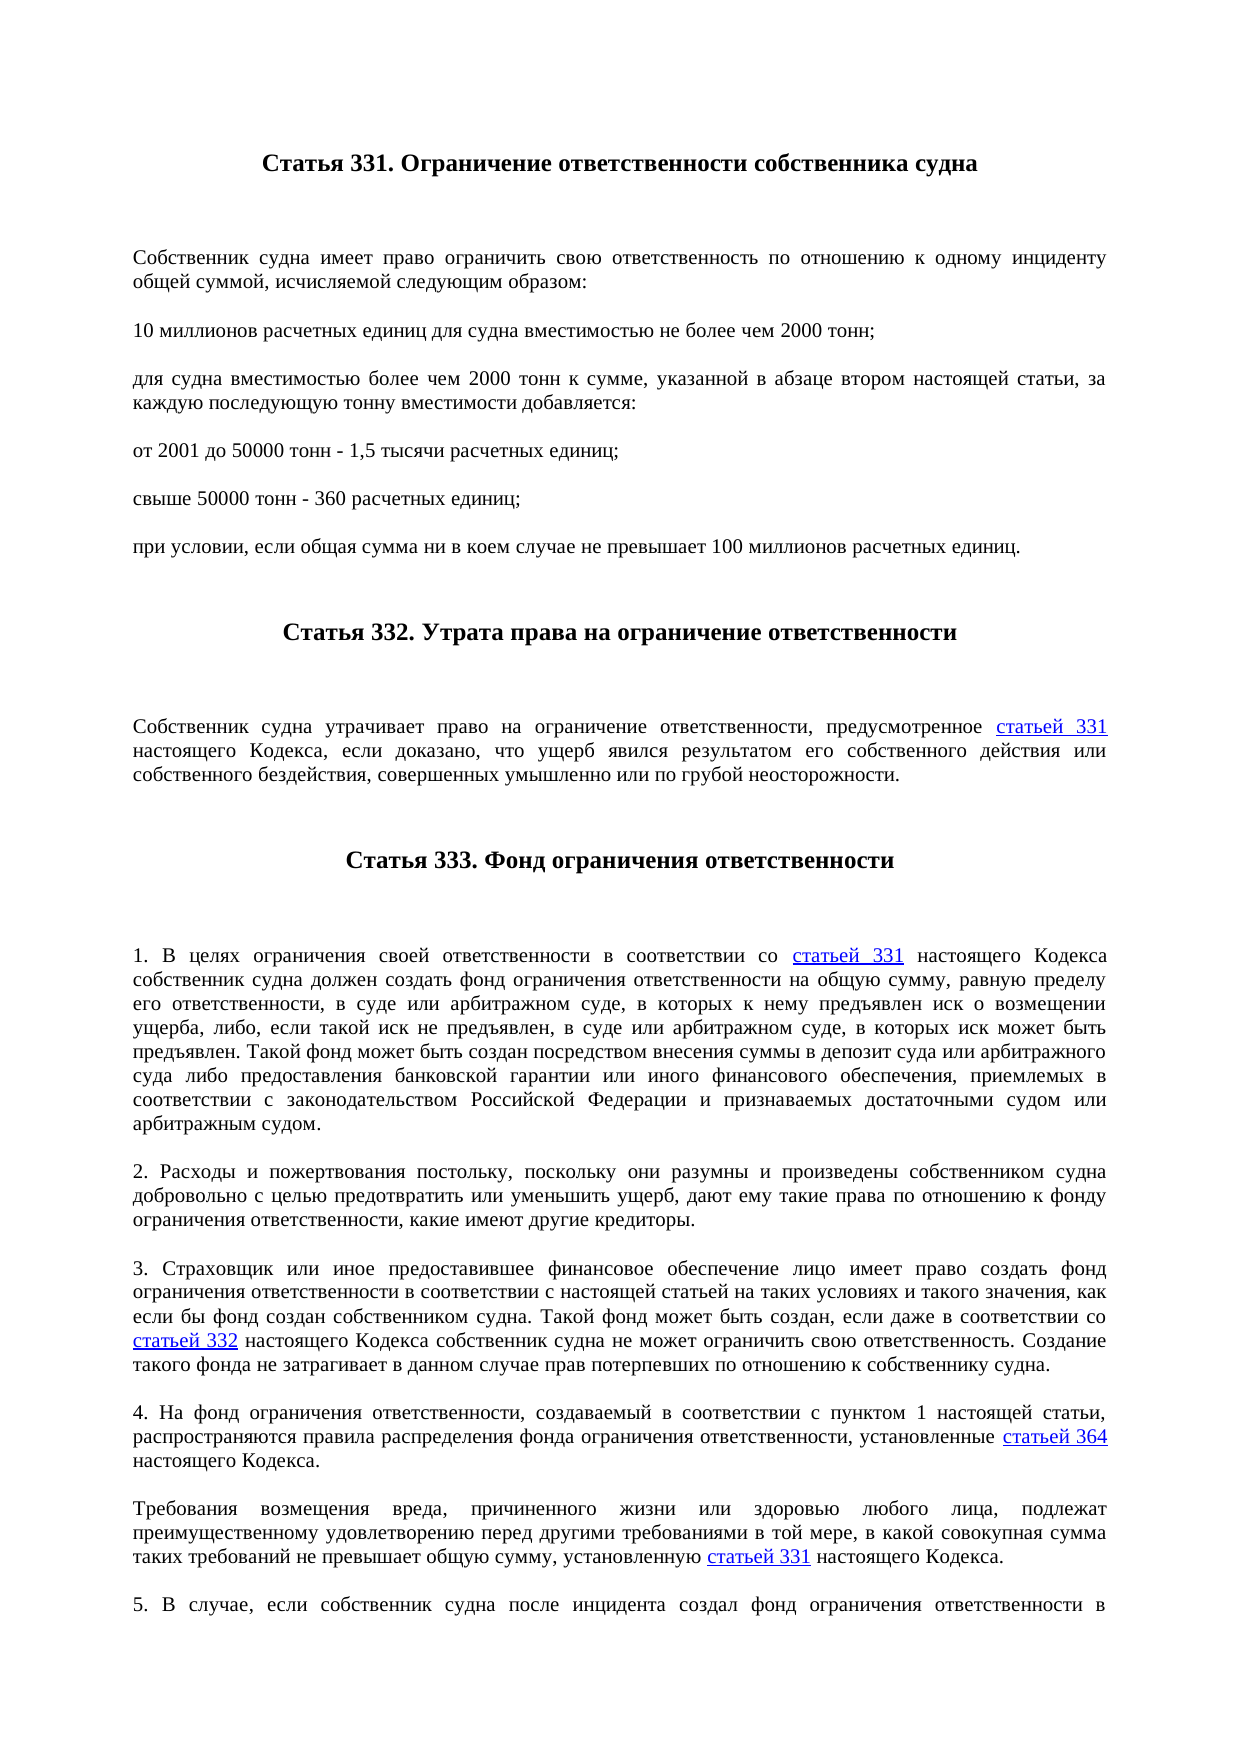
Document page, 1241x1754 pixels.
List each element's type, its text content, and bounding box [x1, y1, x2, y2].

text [133, 942, 1108, 1616]
text Собственник судна утрачивает право на ограничение ответственности, предусмотренное статьей 331 настоящего Кодекса, если доказано, что ущерб явился результатом его собственного действия или собственного бездействия, совершенных умышленно или по грубой неосторожности. [133, 714, 1108, 834]
text Статья 332. Утрата права на ограничение ответственности [133, 617, 1108, 704]
text Статья 333. Фонд ограничения ответственности [133, 845, 1108, 932]
text Статья 331. Ограничение ответственности собственника судна [133, 148, 1108, 235]
text Собственник судна имеет право ограничить свою ответственность по отношению к одному инциденту общей суммой, исчисляемой следующим образом: 10 миллионов расчетных единиц для судна вместимостью не более чем 2000 тонн; для судна вместимостью более чем 2000 тонн к сумме, указанной в абзаце втором настоящей статьи, за каждую последующую тонну вместимости добавляется: от 2001 до 50000 тонн - 1,5 тысячи расчетных единиц; свыше 50000 тонн - 360 расчетных единиц; при условии, если общая сумма ни в коем случае не превышает 100 миллионов расчетных единиц. [133, 245, 1108, 606]
